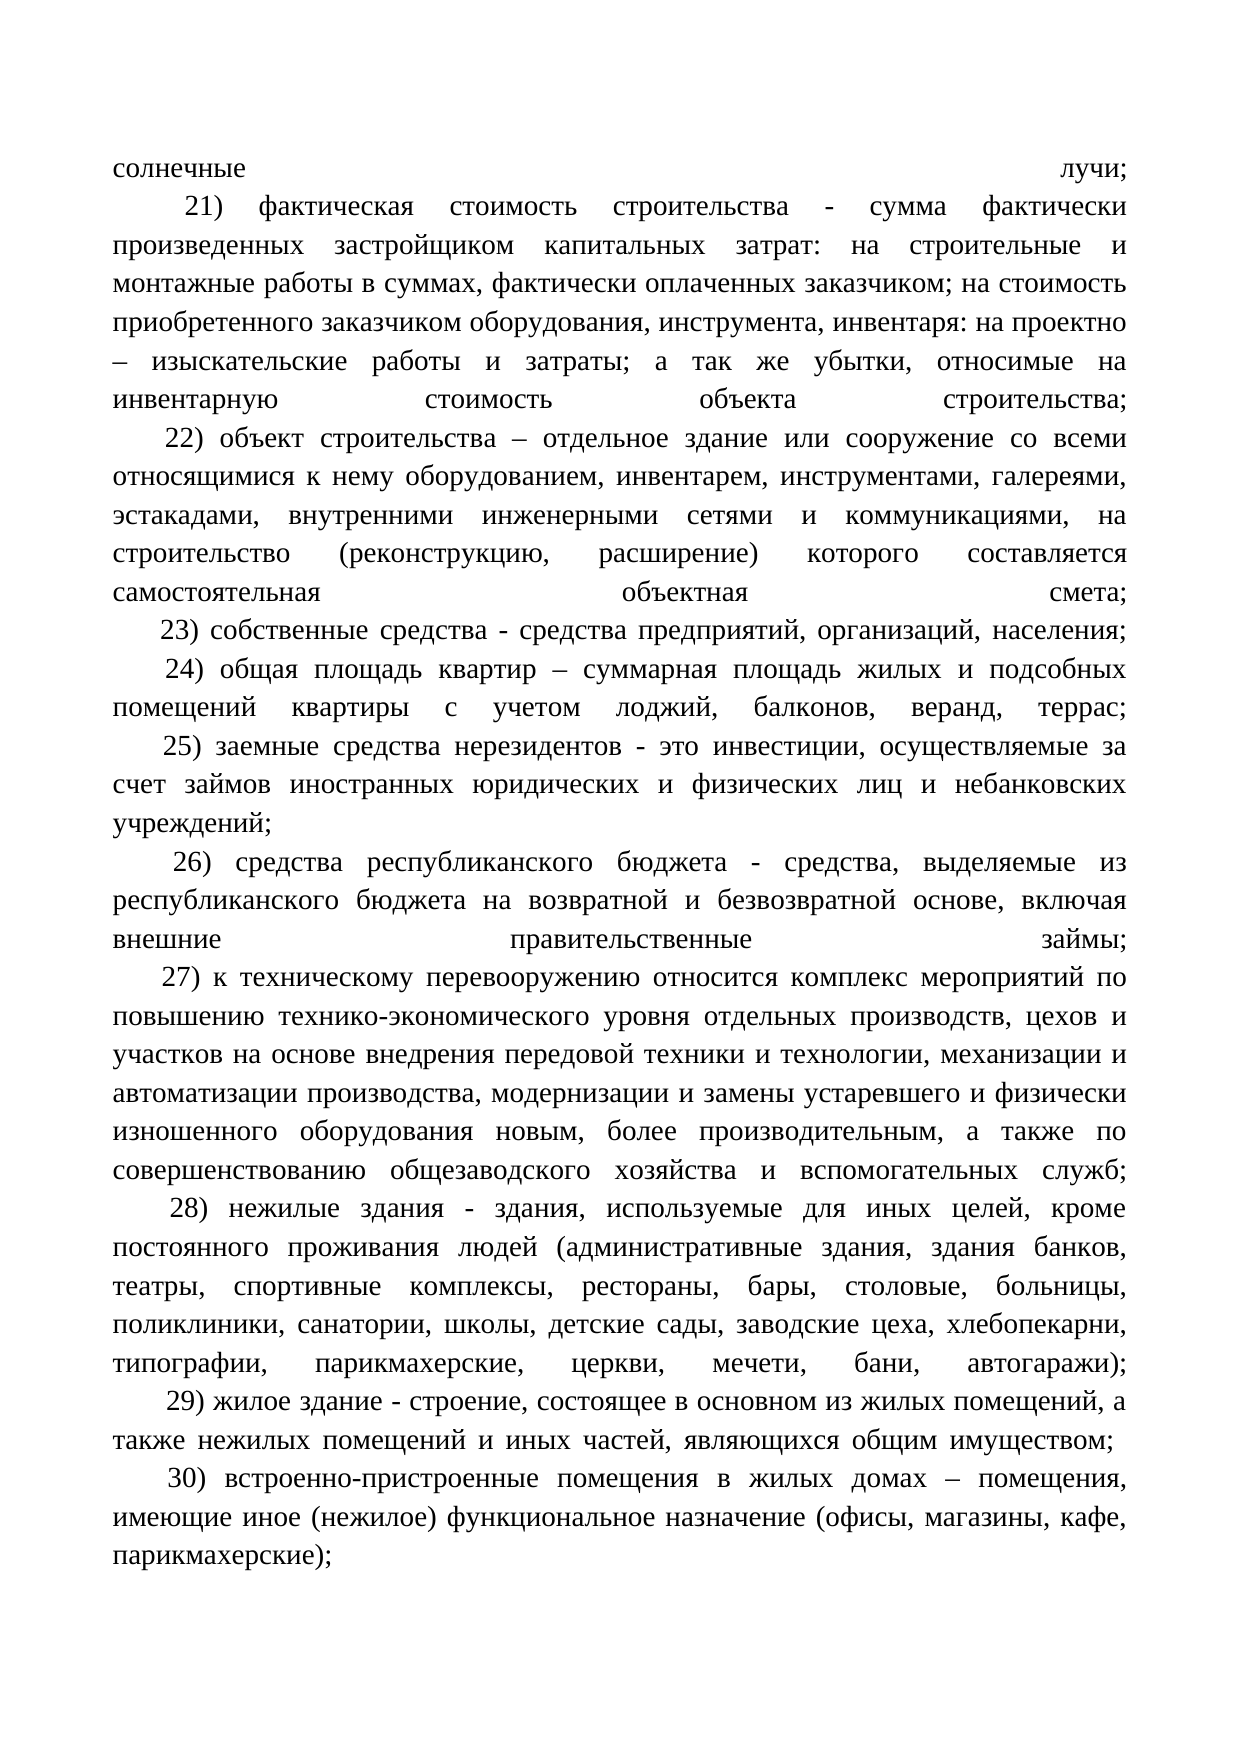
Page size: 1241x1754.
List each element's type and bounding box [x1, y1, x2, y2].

text [112, 150, 1128, 1571]
